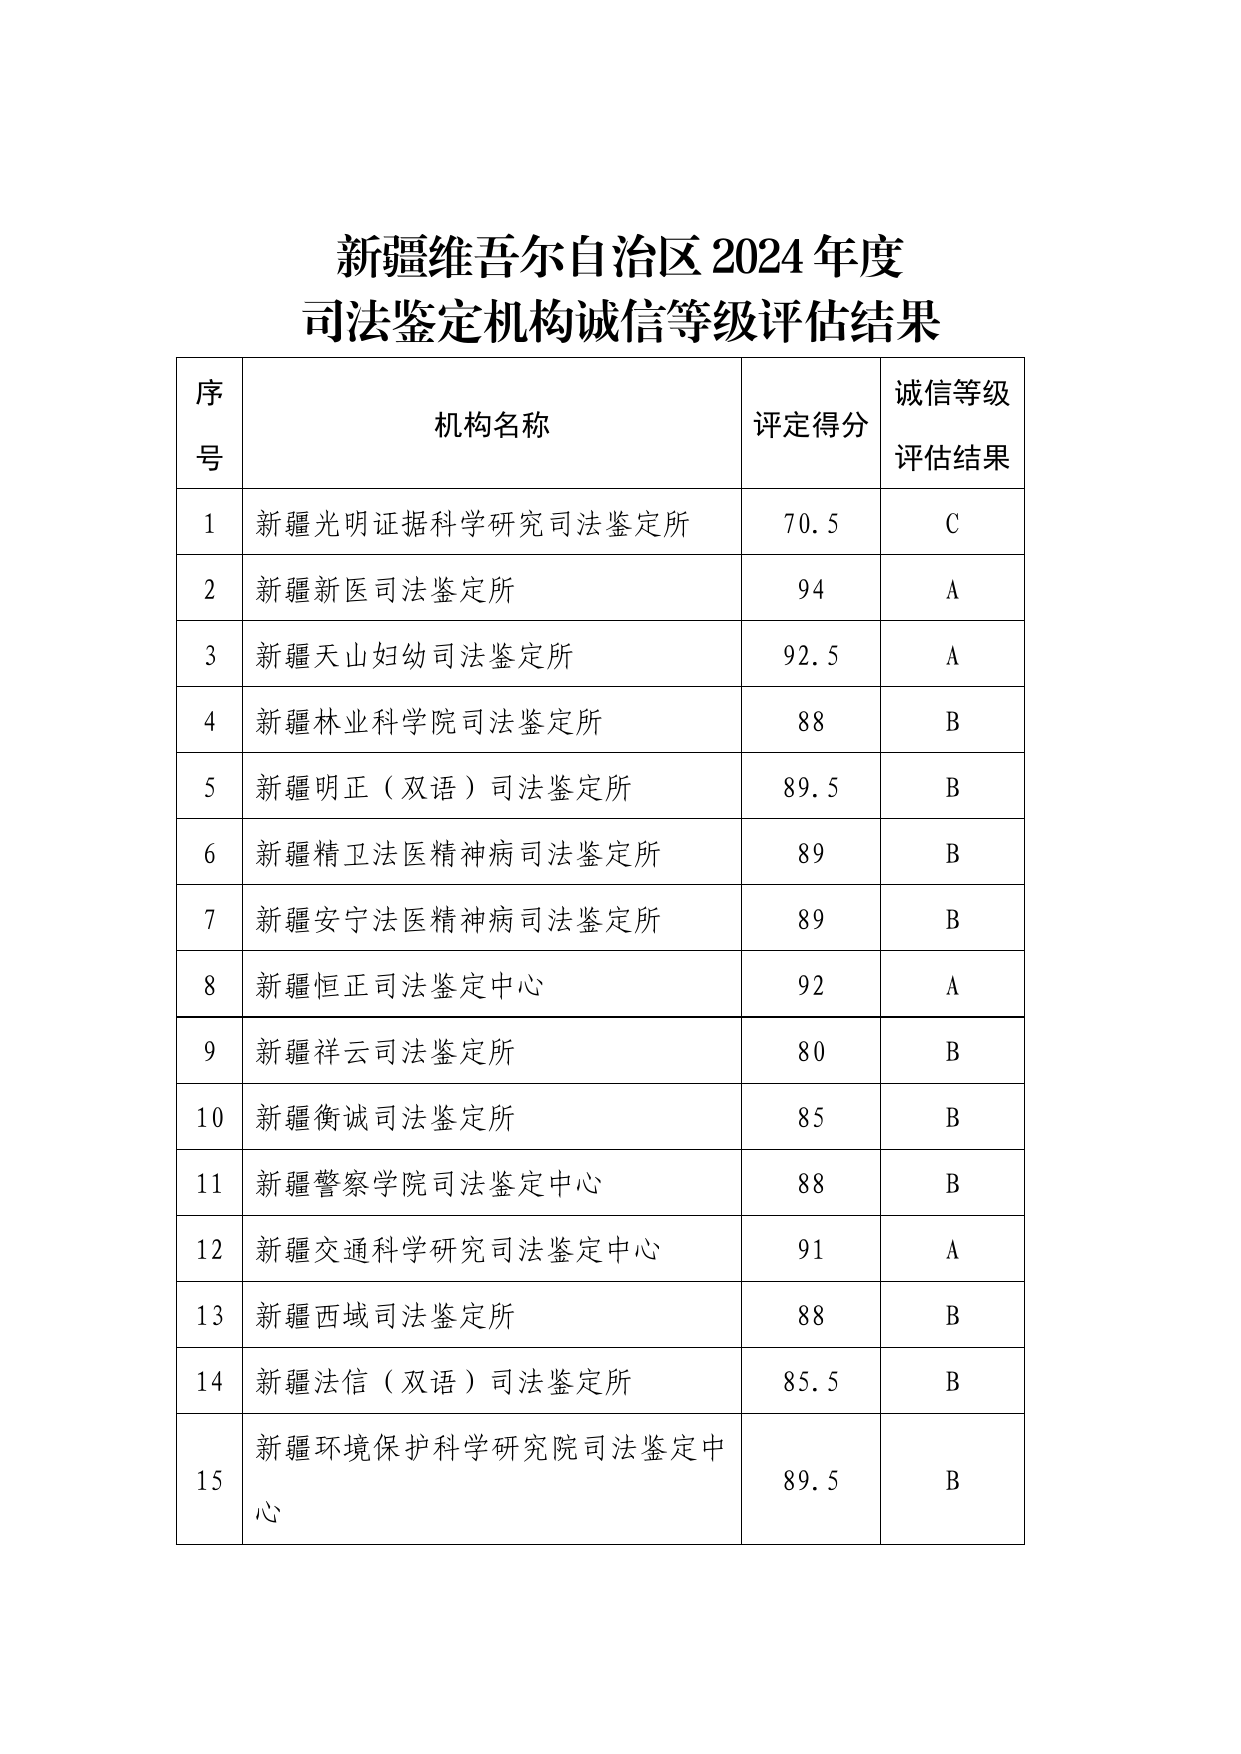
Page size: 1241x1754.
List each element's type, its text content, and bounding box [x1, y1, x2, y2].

table_cell 新疆光明证据科学研究司法鉴定所 [243, 489, 741, 554]
table_cell C [881, 489, 1024, 554]
table_cell 15 [177, 1414, 242, 1544]
table_cell 94 [742, 555, 880, 620]
table_cell 1 [177, 489, 242, 554]
table_cell 11 [177, 1150, 242, 1214]
table_cell 3 [177, 621, 242, 686]
table_cell B [881, 1018, 1024, 1082]
table_header 诚信等级 评估结果 [881, 358, 1024, 488]
table_cell 13 [177, 1282, 242, 1347]
table_cell 85 [742, 1084, 880, 1148]
table_cell B [881, 819, 1024, 884]
table_cell 92.5 [742, 621, 880, 686]
table_cell 85.5 [742, 1348, 880, 1413]
table_cell 4 [177, 687, 242, 752]
table_cell 89 [742, 885, 880, 950]
table_cell A [881, 621, 1024, 686]
table_cell 88 [742, 687, 880, 752]
text 新疆维吾尔自治区2024年度 [187, 227, 1053, 292]
table_cell 新疆法信（双语）司法鉴定所 [243, 1348, 741, 1413]
table_cell 新疆天山妇幼司法鉴定所 [243, 621, 741, 686]
table_cell B [881, 753, 1024, 818]
table_cell B [881, 1414, 1024, 1544]
table_cell 89.5 [742, 1414, 880, 1544]
table_cell B [881, 885, 1024, 950]
table_cell 新疆祥云司法鉴定所 [243, 1018, 741, 1082]
table_cell B [881, 1084, 1024, 1148]
table_header 序号 [177, 358, 242, 488]
table_cell 新疆西域司法鉴定所 [243, 1282, 741, 1347]
table_cell 70.5 [742, 489, 880, 554]
table_cell 新疆交通科学研究司法鉴定中心 [243, 1216, 741, 1281]
table_cell 新疆精卫法医精神病司法鉴定所 [243, 819, 741, 884]
table_header 机构名称 [243, 358, 741, 488]
table_cell 92 [742, 951, 880, 1016]
table_cell A [881, 951, 1024, 1016]
table_cell 91 [742, 1216, 880, 1281]
table_cell 12 [177, 1216, 242, 1281]
table_cell A [881, 1216, 1024, 1281]
table_cell 88 [742, 1282, 880, 1347]
table_cell 89.5 [742, 753, 880, 818]
table_cell 新疆林业科学院司法鉴定所 [243, 687, 741, 752]
table_cell 新疆恒正司法鉴定中心 [243, 951, 741, 1016]
table_cell 89 [742, 819, 880, 884]
table_cell 新疆衡诚司法鉴定所 [243, 1084, 741, 1148]
table_cell 6 [177, 819, 242, 884]
table_cell B [881, 1348, 1024, 1413]
table_cell 9 [177, 1018, 242, 1082]
table_cell 7 [177, 885, 242, 950]
table_cell 14 [177, 1348, 242, 1413]
table_cell 5 [177, 753, 242, 818]
table_cell 2 [177, 555, 242, 620]
table_cell 88 [742, 1150, 880, 1214]
table_header 评定得分 [742, 358, 880, 488]
table_cell 新疆环境保护科学研究院司法鉴定中心 [243, 1414, 741, 1544]
table_cell 新疆明正（双语）司法鉴定所 [243, 753, 741, 818]
table_cell 80 [742, 1018, 880, 1082]
table_cell B [881, 1150, 1024, 1214]
text 司法鉴定机构诚信等级评估结果 [187, 292, 1053, 357]
table_cell 8 [177, 951, 242, 1016]
table_cell B [881, 687, 1024, 752]
table_cell 新疆警察学院司法鉴定中心 [243, 1150, 741, 1214]
table_cell A [881, 555, 1024, 620]
table_cell 10 [177, 1084, 242, 1148]
table_cell 新疆新医司法鉴定所 [243, 555, 741, 620]
table_cell 新疆安宁法医精神病司法鉴定所 [243, 885, 741, 950]
table_cell B [881, 1282, 1024, 1347]
